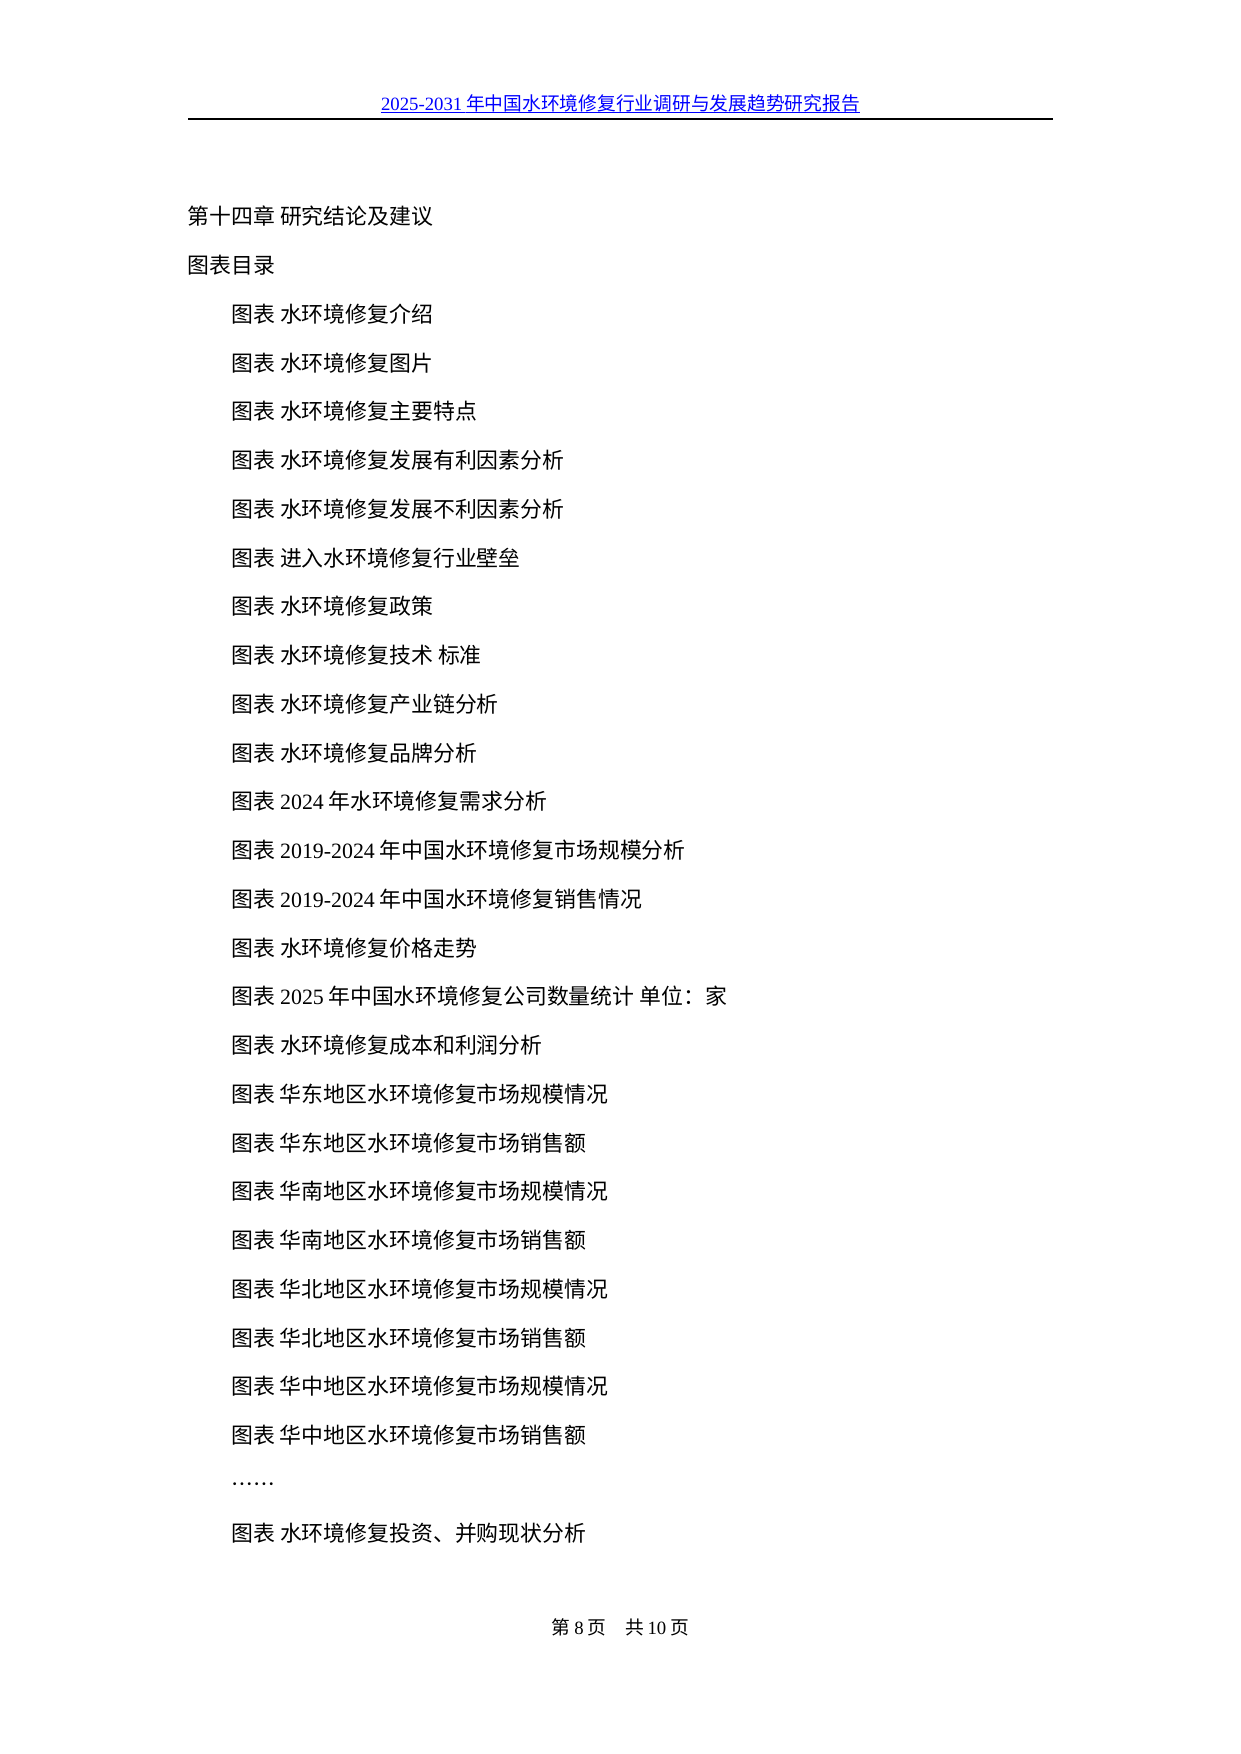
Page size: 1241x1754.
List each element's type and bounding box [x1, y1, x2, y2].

text [187, 150, 1053, 1548]
